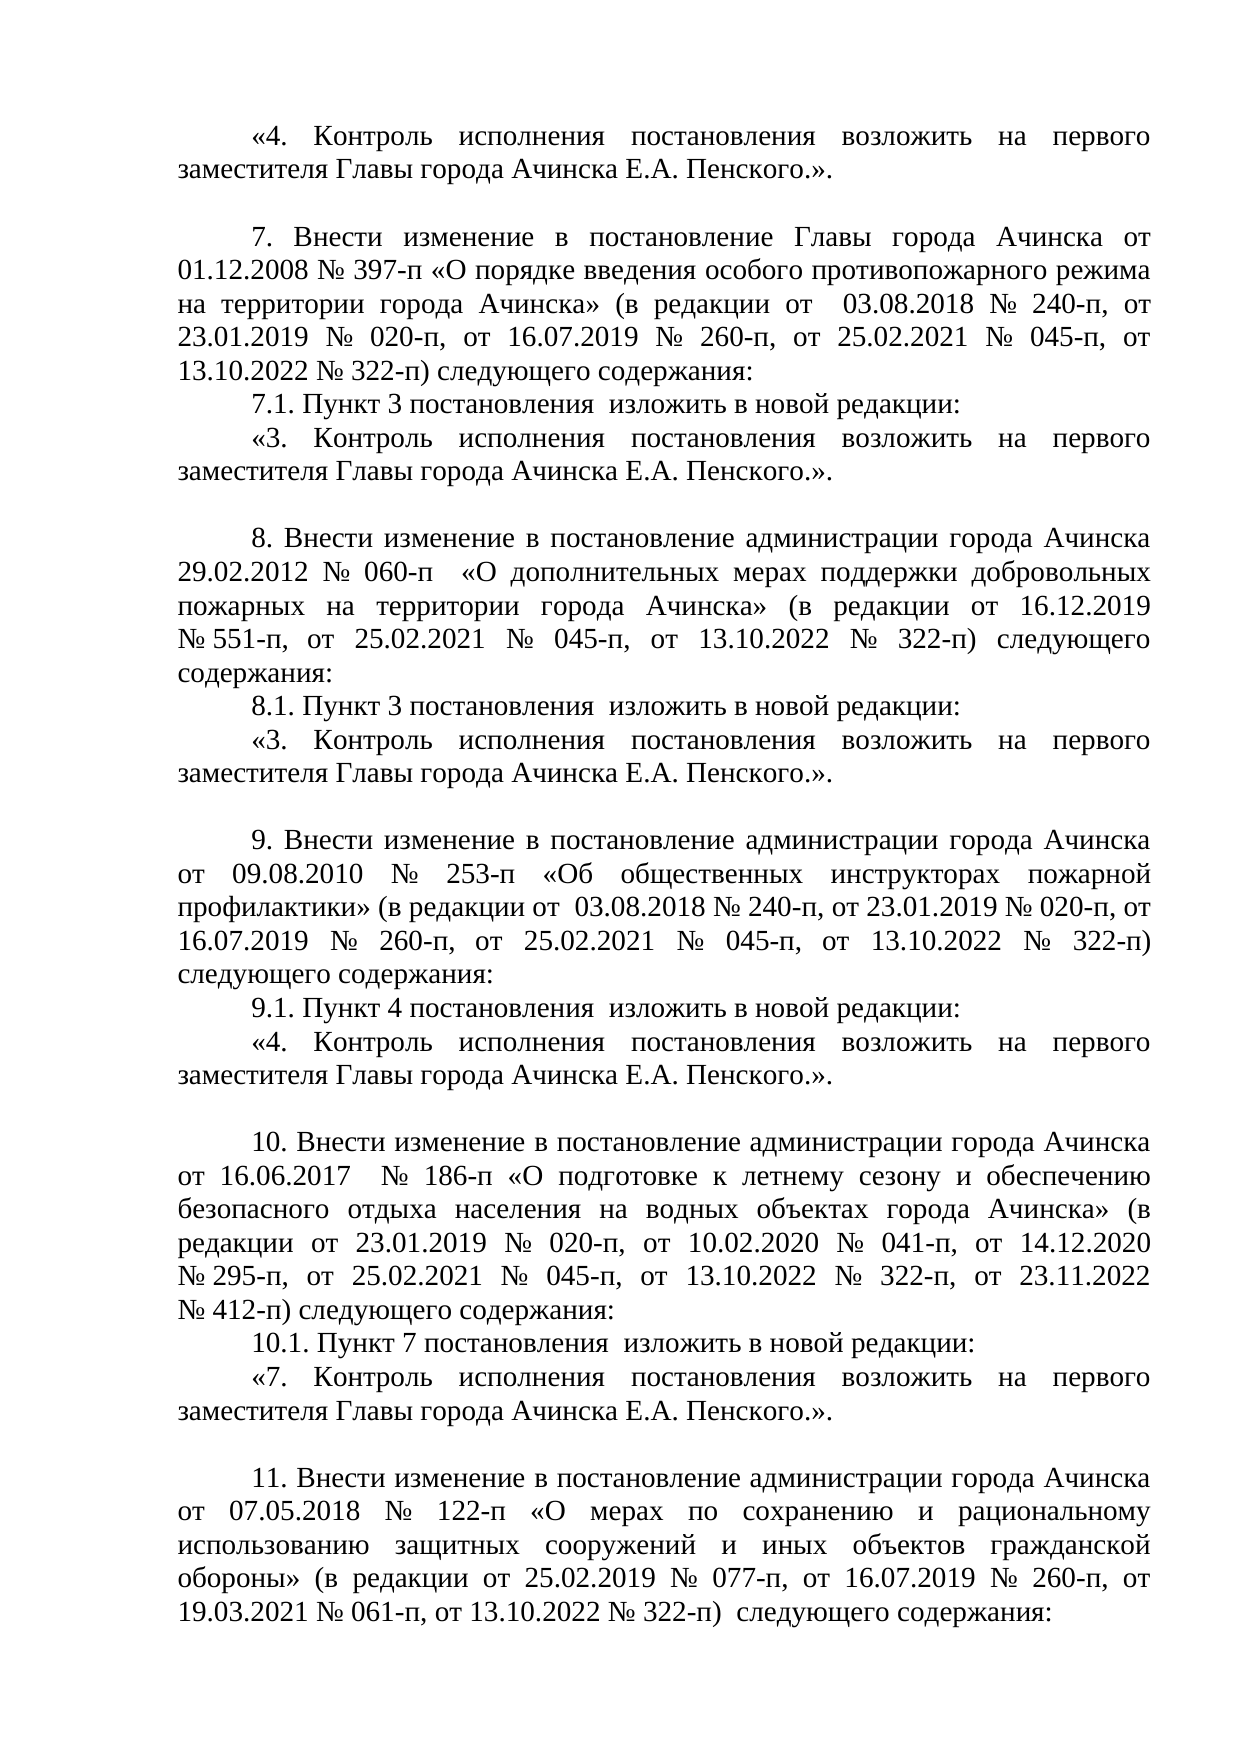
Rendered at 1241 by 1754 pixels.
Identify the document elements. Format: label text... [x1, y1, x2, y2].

text 7.1. Пункт 3 постановления изложить в новой редакции: [177, 386, 1152, 420]
text «3. Контроль исполнения постановления возложить на первого заместителя Главы города Ачинска Е.А. Пенского.». [177, 722, 1152, 789]
text 11. Внести изменение в постановление администрации города Ачинска от 07.05.2018 № 122-п «О мерах по сохранению и рациональному использованию защитных сооружений и иных объектов гражданской обороны» (в редакции от 25.02.2019 № 077-п, от 16.07.2019 № 260-п, от 19.03.2021 № 061-п, от 13.10.2022 № 322-п) следующего содержания: [177, 1460, 1152, 1627]
text «4. Контроль исполнения постановления возложить на первого заместителя Главы города Ачинска Е.А. Пенского.». [177, 1024, 1152, 1091]
text 9.1. Пункт 4 постановления изложить в новой редакции: [177, 990, 1152, 1024]
text «7. Контроль исполнения постановления возложить на первого заместителя Главы города Ачинска Е.А. Пенского.». [177, 1359, 1152, 1426]
text 8.1. Пункт 3 постановления изложить в новой редакции: [177, 688, 1152, 722]
text 7. Внести изменение в постановление Главы города Ачинска от 01.12.2008 № 397-п «О порядке введения особого противопожарного режима на территории города Ачинска» (в редакции от 03.08.2018 № 240-п, от 23.01.2019 № 020-п, от 16.07.2019 № 260-п, от 25.02.2021 № 045-п, от 13.10.2022 № 322-п) следующего содержания: [177, 219, 1152, 386]
text 9. Внести изменение в постановление администрации города Ачинска от 09.08.2010 № 253-п «Об общественных инструкторах пожарной профилактики» (в редакции от 03.08.2018 № 240-п, от 23.01.2019 № 020-п, от 16.07.2019 № 260-п, от 25.02.2021 № 045-п, от 13.10.2022 № 322-п) следующего содержания: [177, 822, 1152, 990]
text 10.1. Пункт 7 постановления изложить в новой редакции: [177, 1326, 1152, 1359]
text 8. Внести изменение в постановление администрации города Ачинска 29.02.2012 № 060-п «О дополнительных мерах поддержки добровольных пожарных на территории города Ачинска» (в редакции от 16.12.2019 № 551-п, от 25.02.2021 № 045-п, от 13.10.2022 № 322-п) следующего содержания: [177, 521, 1152, 688]
text 10. Внести изменение в постановление администрации города Ачинска от 16.06.2017 № 186-п «О подготовке к летнему сезону и обеспечению безопасного отдыха населения на водных объектах города Ачинска» (в редакции от 23.01.2019 № 020-п, от 10.02.2020 № 041-п, от 14.12.2020 № 295-п, от 25.02.2021 № 045-п, от 13.10.2022 № 322-п, от 23.11.2022 № 412-п) следующего содержания: [177, 1124, 1152, 1326]
text «4. Контроль исполнения постановления возложить на первого заместителя Главы города Ачинска Е.А. Пенского.». [177, 118, 1152, 185]
text «3. Контроль исполнения постановления возложить на первого заместителя Главы города Ачинска Е.А. Пенского.». [177, 420, 1152, 487]
